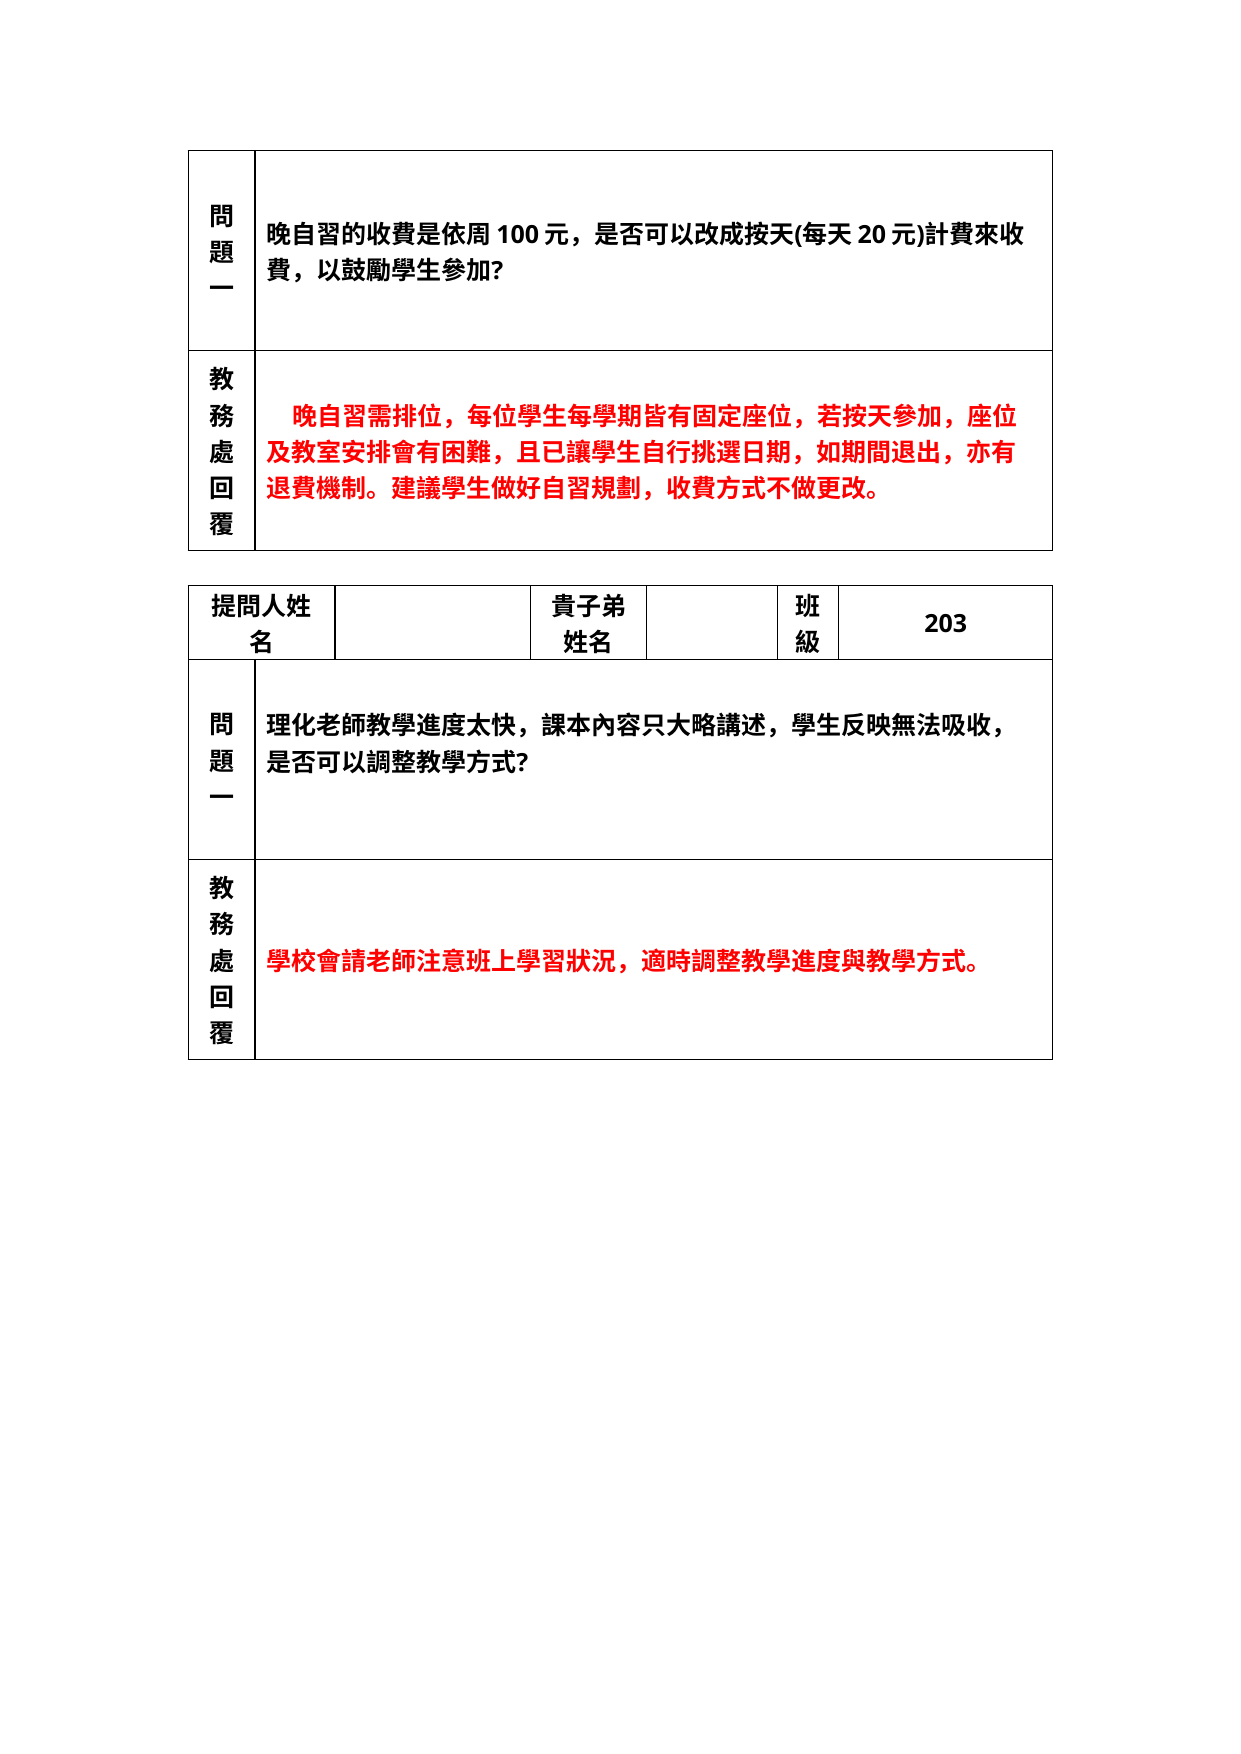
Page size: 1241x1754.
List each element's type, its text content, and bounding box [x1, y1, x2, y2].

table_cell 晚自習需排位，每位學生每學期皆有固定座位，若按天參加，座位及教室安排會有困難，且已讓學生自行挑選日期，如期間退出，亦有退費機制。建議學生做好自習規劃，收費方式不做更改。 [256, 351, 1052, 550]
table_cell 理化老師教學進度太快，課本內容只大略講述，學生反映無法吸收，是否可以調整教學方式? [256, 660, 1052, 859]
table_cell 問 題 一 [189, 660, 254, 859]
table_cell 教務處回覆 [189, 860, 254, 1059]
table_header 貴子弟姓名 [531, 586, 646, 659]
table_header 203 [839, 586, 1052, 659]
table_header 提問人姓名 [189, 586, 334, 659]
table_header [336, 586, 530, 659]
table_cell 晚自習的收費是依周100元，是否可以改成按天(每天20元)計費來收費，以鼓勵學生參加? [256, 151, 1052, 350]
table_header [647, 586, 777, 659]
table_cell 教務處回覆 [189, 351, 254, 550]
table_header 班級 [778, 586, 838, 659]
table_cell 問 題 一 [189, 151, 254, 350]
table_cell 學校會請老師注意班上學習狀況，適時調整教學進度與教學方式。 [256, 860, 1052, 1059]
